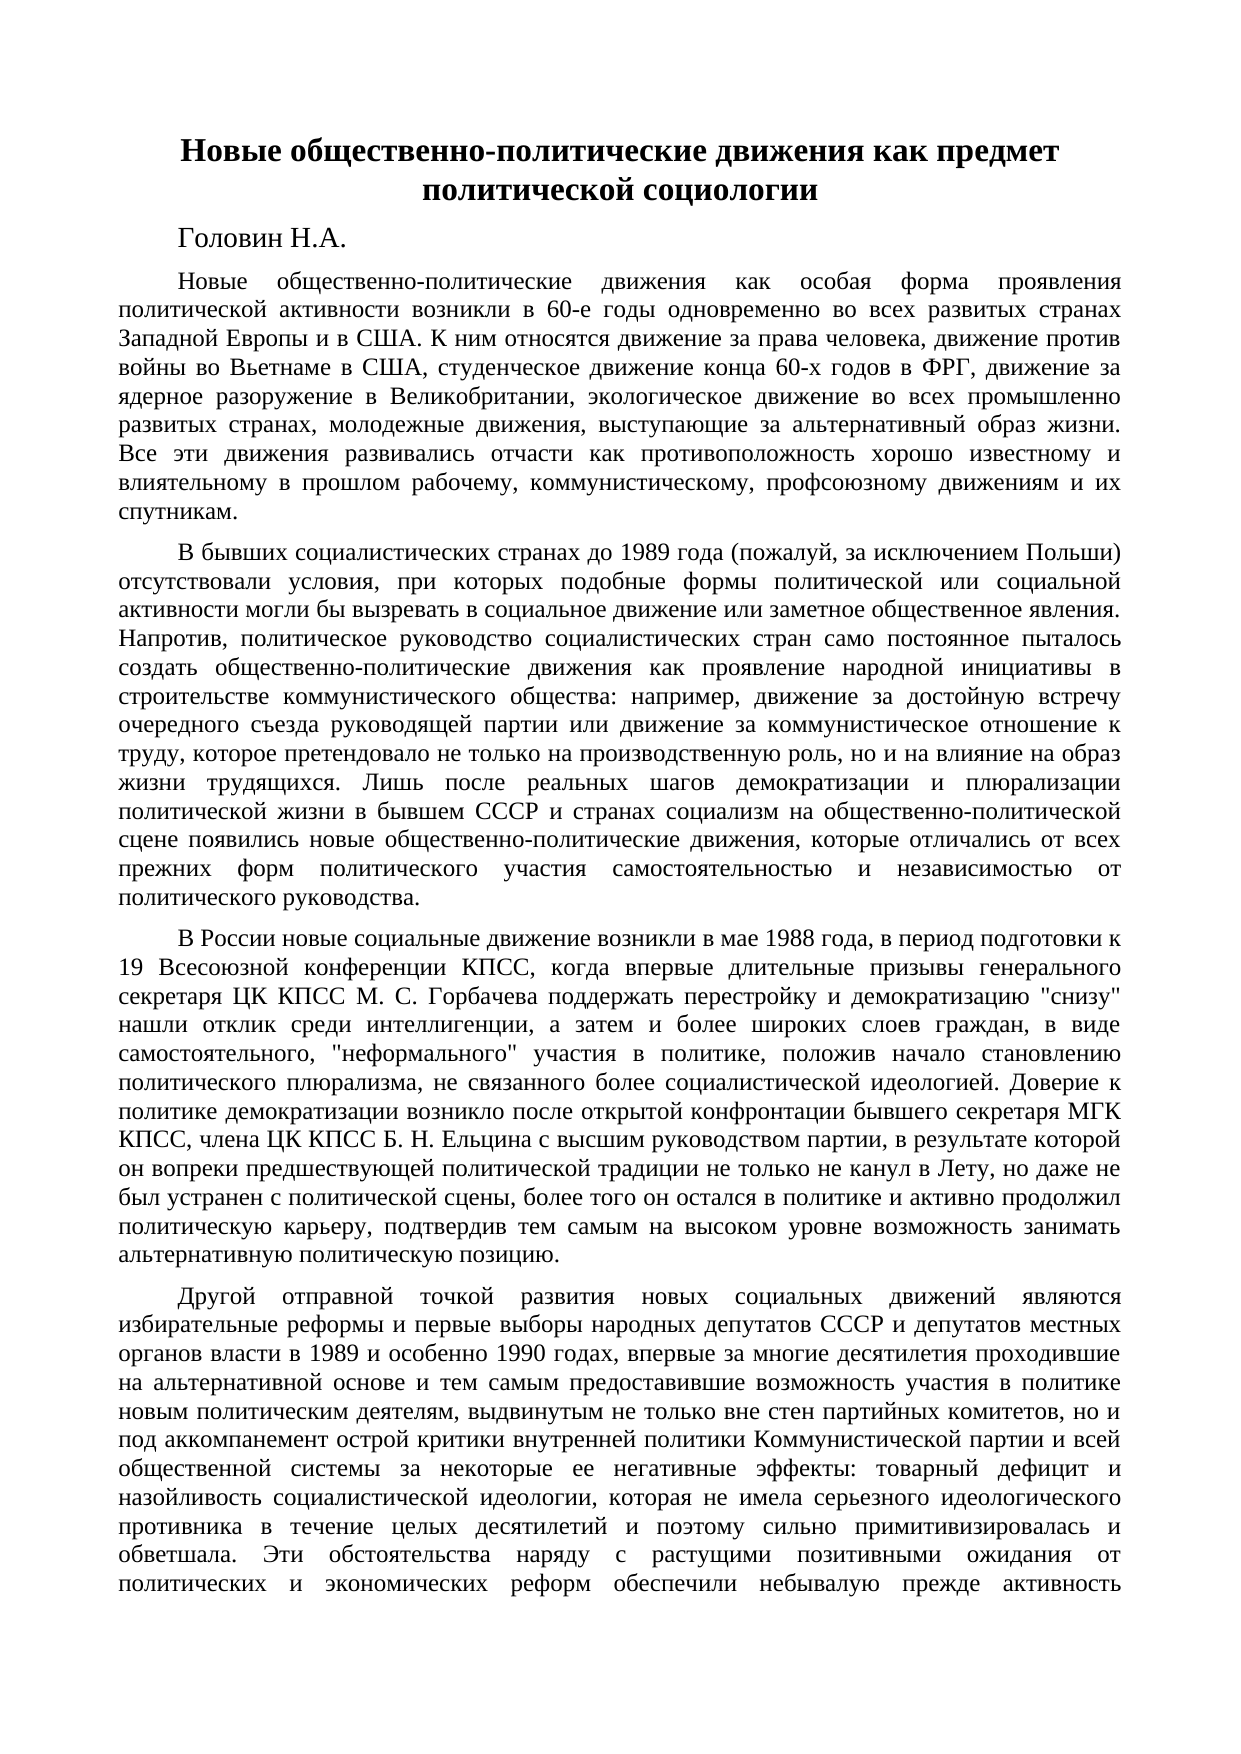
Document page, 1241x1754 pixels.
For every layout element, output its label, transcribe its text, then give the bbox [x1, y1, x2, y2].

text Новые общественно-политические движения как предмет политической социологии [118, 131, 1122, 207]
text В России новые социальные движение возникли в мае 1988 года, в период подготовки к 19 Всесоюзной конференции КПСС, когда впервые длительные призывы генерального секретаря ЦК КПСС М. С. Горбачева поддержать перестройку и демократизацию "снизу" нашли отклик среди интеллигенции, а затем и более широких слоев граждан, в виде самостоятельного, "неформального" участия в политике, положив начало становлению политического плюрализма, не связанного более социалистической идеологией. Доверие к политике демократизации возникло после открытой конфронтации бывшего секретаря МГК КПСС, члена ЦК КПСС Б. Н. Ельцина с высшим руководством партии, в результате которой он вопреки предшествующей политической традиции не только не канул в Лету, но даже не был устранен с политической сцены, более того он остался в политике и активно продолжил политическую карьеру, подтвердив тем самым на высоком уровне возможность занимать альтернативную политическую позицию. [118, 923, 1122, 1268]
text В бывших социалистических странах до 1989 года (пожалуй, за исключением Польши) отсутствовали условия, при которых подобные формы политической или социальной активности могли бы вызревать в социальное движение или заметное общественное явления. Напротив, политическое руководство социалистических стран само постоянное пыталось создать общественно-политические движения как проявление народной инициативы в строительстве коммунистического общества: например, движение за достойную встречу очередного съезда руководящей партии или движение за коммунистическое отношение к труду, которое претендовало не только на производственную роль, но и на влияние на образ жизни трудящихся. Лишь после реальных шагов демократизации и плюрализации политической жизни в бывшем СССР и странах социализм на общественно-политической сцене появились новые общественно-политические движения, которые отличались от всех прежних форм политического участия самостоятельностью и независимостью от политического руководства. [118, 537, 1122, 911]
text Головин Н.А. [118, 220, 1122, 253]
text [118, 1281, 1122, 1597]
text Новые общественно-политические движения как особая форма проявления политической активности возникли в 60-е годы одновременно во всех развитых странах Западной Европы и в США. К ним относятся движение за права человека, движение против войны во Вьетнаме в США, студенческое движение конца 60-х годов в ФРГ, движение за ядерное разоружение в Великобритании, экологическое движение во всех промышленно развитых странах, молодежные движения, выступающие за альтернативный образ жизни. Все эти движения развивались отчасти как противоположность хорошо известному и влиятельному в прошлом рабочему, коммунистическому, профсоюзному движениям и их спутникам. [118, 266, 1122, 524]
